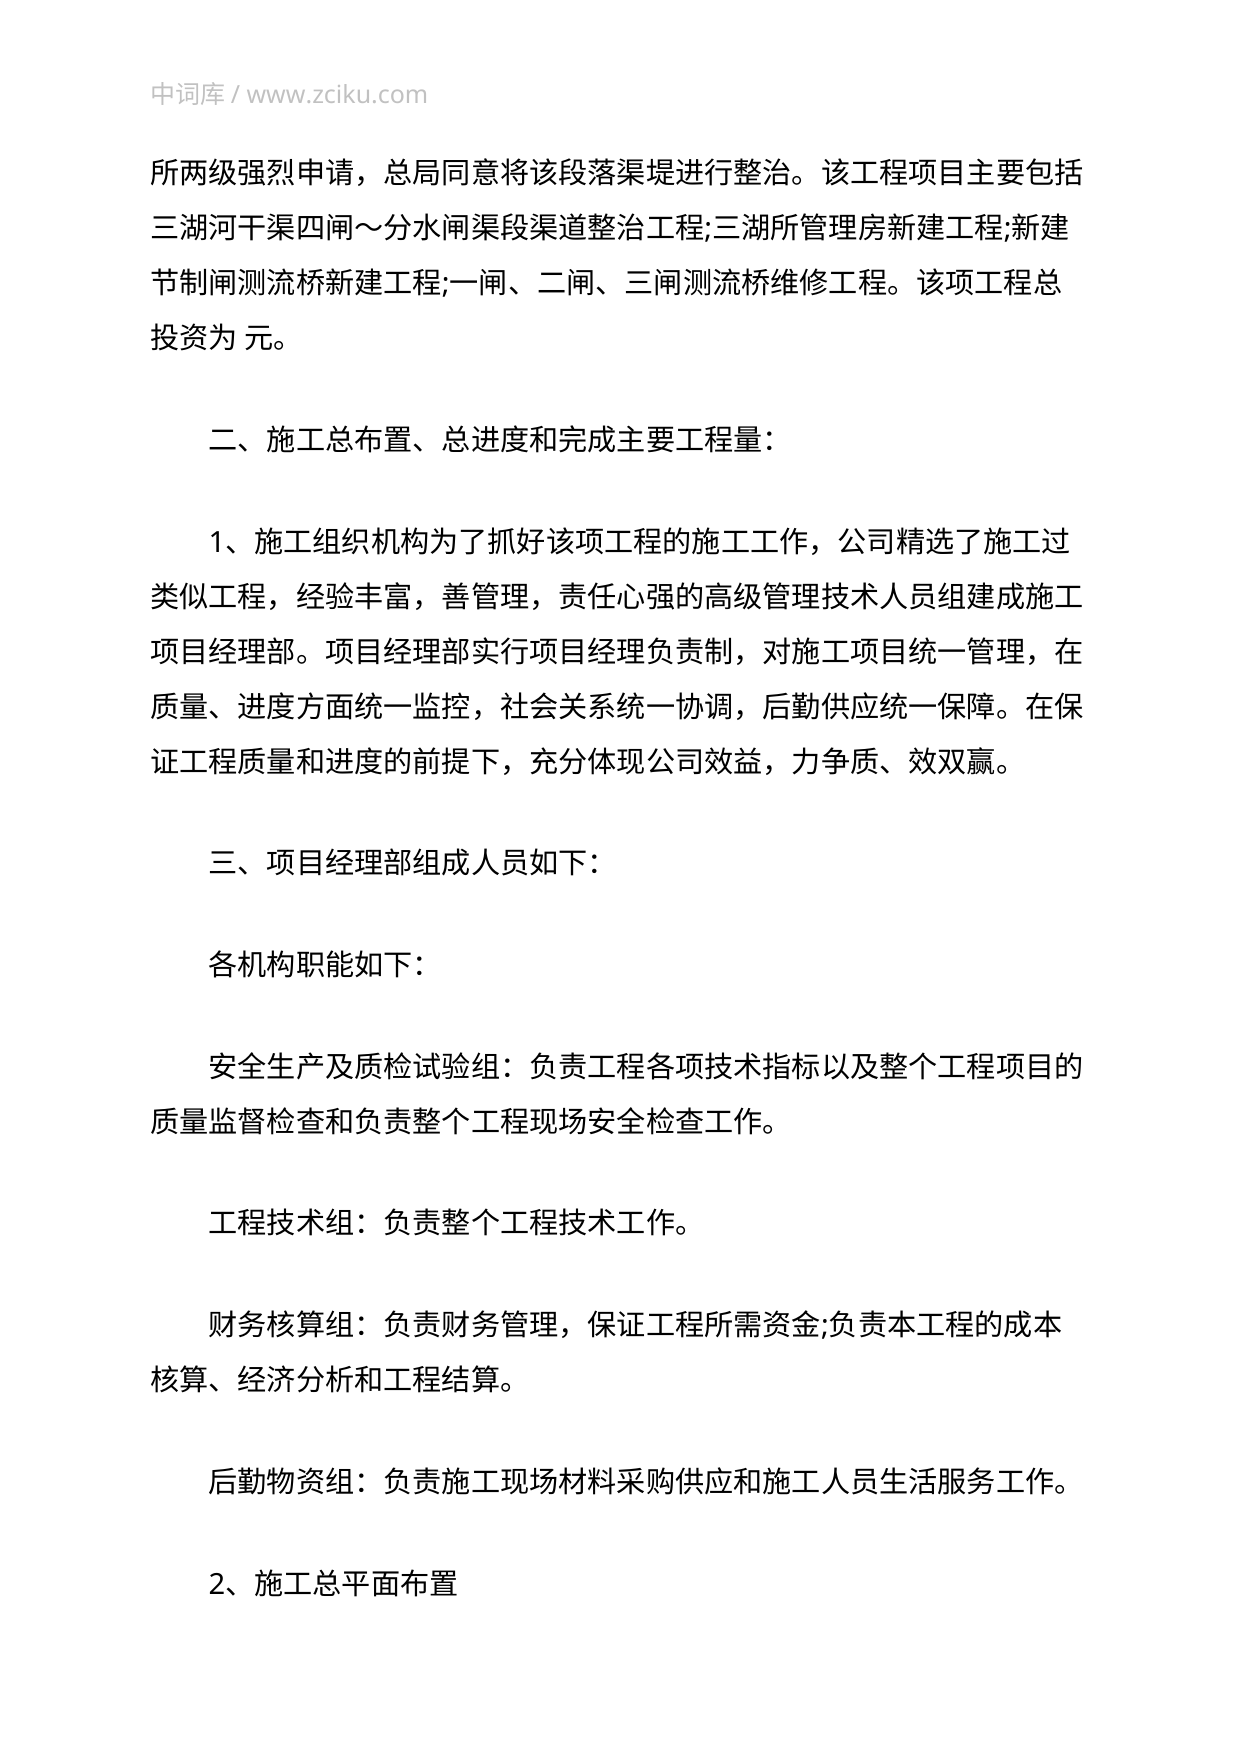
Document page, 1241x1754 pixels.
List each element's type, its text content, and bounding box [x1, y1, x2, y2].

text 各机构职能如下： [150, 942, 1090, 984]
text 1、施工组织机构为了抓好该项工程的施工工作，公司精选了施工过类似工程，经验丰富，善管理，责任心强的高级管理技术人员组建成施工项目经理部。项目经理部实行项目经理负责制，对施工项目统一管理，在质量、进度方面统一监控，社会关系统一协调，后勤供应统一保障。在保证工程质量和进度的前提下，充分体现公司效益，力争质、效双赢。 [150, 518, 1090, 780]
text 工程技术组：负责整个工程技术工作。 [150, 1200, 1090, 1242]
text 三、项目经理部组成人员如下： [150, 840, 1090, 882]
text 二、施工总布置、总进度和完成主要工程量： [150, 417, 1090, 459]
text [150, 150, 1090, 357]
text 后勤物资组：负责施工现场材料采购供应和施工人员生活服务工作。 [150, 1459, 1090, 1501]
text 安全生产及质检试验组：负责工程各项技术指标以及整个工程项目的质量监督检查和负责整个工程现场安全检查工作。 [150, 1043, 1090, 1141]
text 2、施工总平面布置 [150, 1560, 1090, 1603]
text 财务核算组：负责财务管理，保证工程所需资金;负责本工程的成本核算、经济分析和工程结算。 [150, 1302, 1090, 1399]
